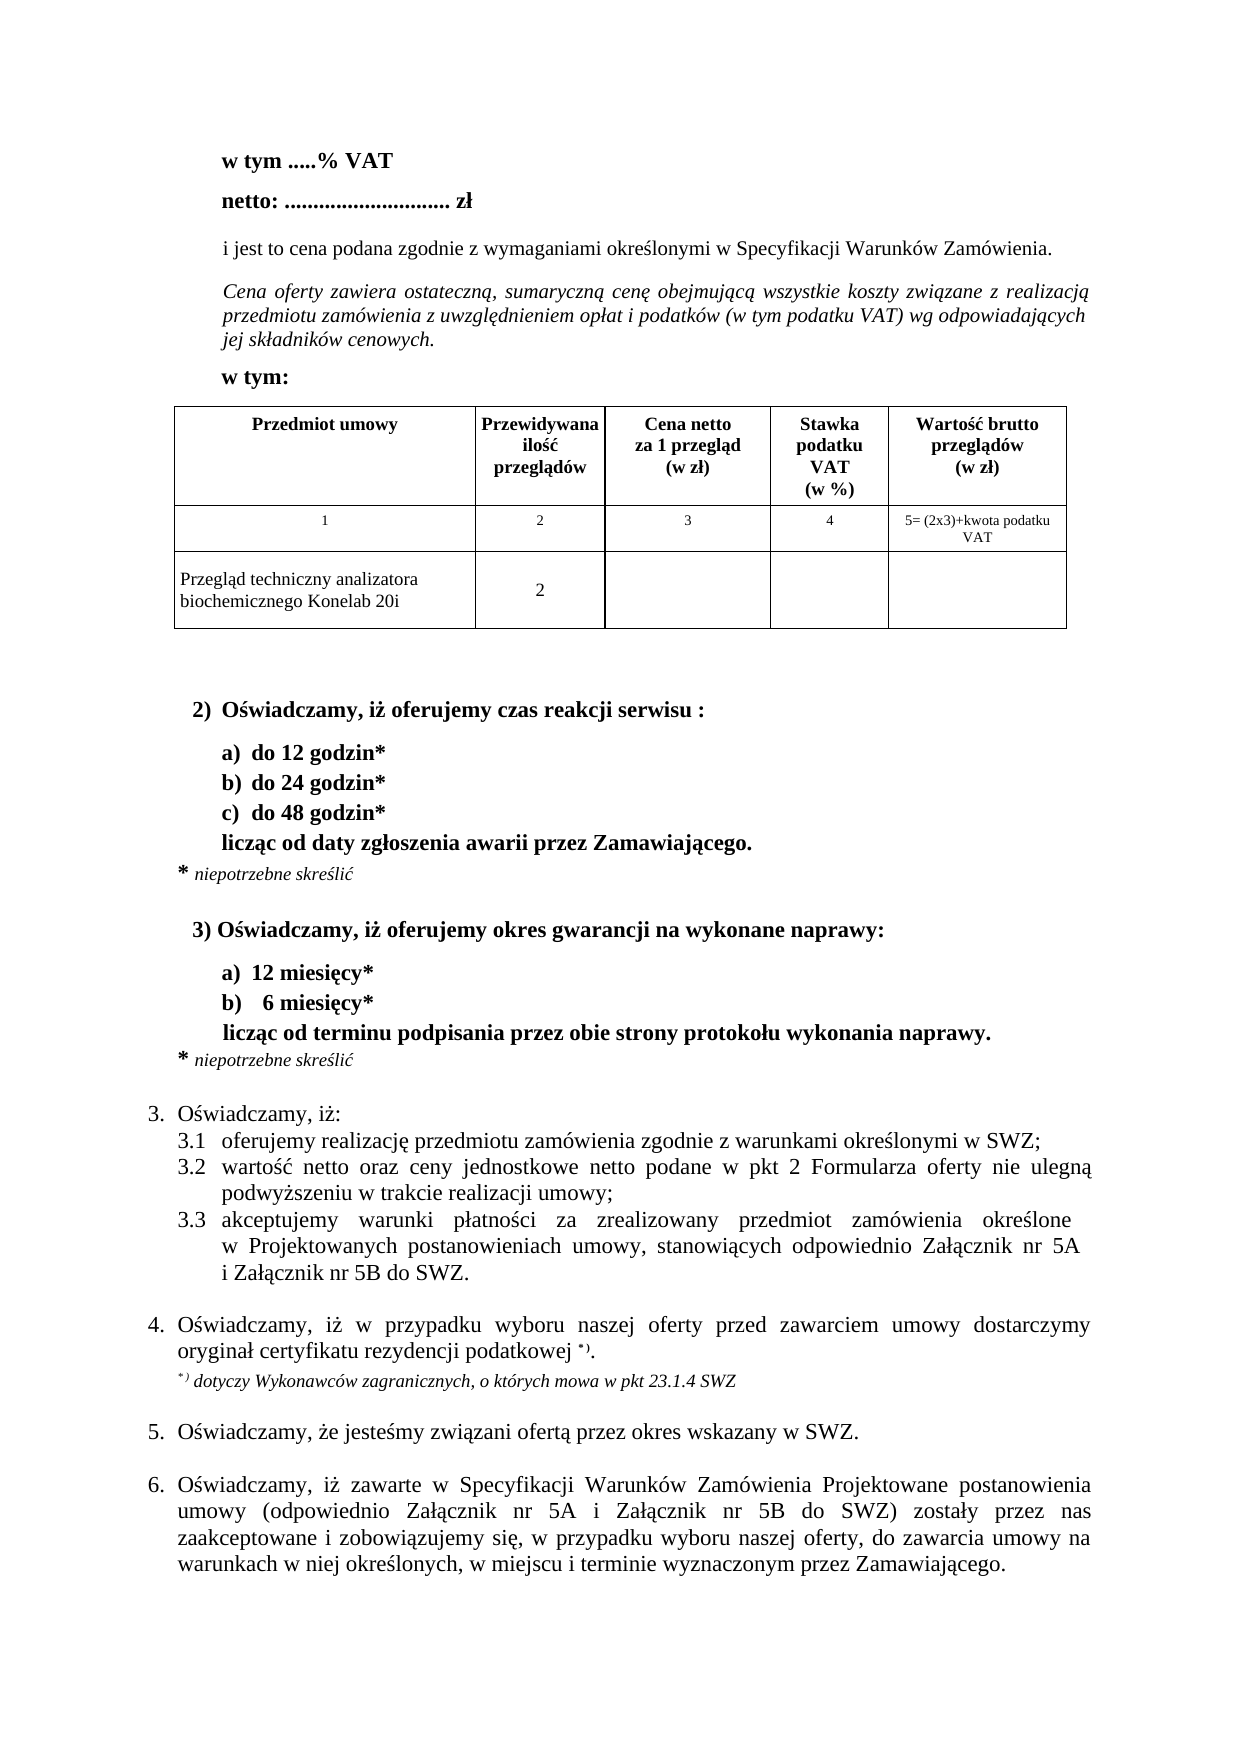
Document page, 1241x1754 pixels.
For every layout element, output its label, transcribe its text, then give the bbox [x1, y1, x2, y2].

table_cell 2 [476, 506, 604, 551]
text 6. Oświadczamy, iż zawarte w Specyfikacji Warunków Zamówienia Projektowane postanowienia umowy (odpowiednio Załącznik nr 5A i Załącznik nr 5B do SWZ) zostały przez nas zaakceptowane i zobowiązujemy się, w przypadku wyboru naszej oferty, do zawarcia umowy na warunkach w niej określonych, w miejscu i terminie wyznaczonym przez Zamawiającego. [148, 1471, 1093, 1576]
text * ) dotyczy Wykonawców zagranicznych, o których mowa w pkt 23.1.4 SWZ [177, 1370, 1093, 1392]
table_cell 5= (2x3)+kwota podatku VAT [889, 506, 1066, 551]
text Cena oferty zawiera ostateczną, sumaryczną cenę obejmującą wszystkie koszty związane z realizacją przedmiotu zamówienia z uwzględnieniem opłat i podatków (w tym podatku VAT) wg odpowiadających jej składników cenowych. [223, 279, 1093, 351]
table_cell [606, 552, 770, 628]
text 4. Oświadczamy, iż w przypadku wyboru naszej oferty przed zawarciem umowy dostarczymy oryginał certyfikatu rezydencji podatkowej * ). [148, 1311, 1093, 1364]
text 3.3 akceptujemy warunki płatności za zrealizowany przedmiot zamówienia określone w Projektowanych postanowieniach umowy, stanowiących odpowiednio Załącznik nr 5A i Załącznik nr 5B do SWZ. [177, 1206, 1093, 1285]
table_header Stawka podatku VAT (w %) [771, 407, 888, 505]
text * niepotrzebne skreślić [148, 1045, 1093, 1072]
table_cell 3 [606, 506, 770, 551]
text i jest to cena podana zgodnie z wymaganiami określonymi w Specyfikacji Warunków Zamówienia. [223, 235, 1093, 259]
text 3. Oświadczamy, iż: [148, 1100, 1093, 1127]
text 3.2 wartość netto oraz ceny jednostkowe netto podane w pkt 2 Formularza oferty nie ulegną podwyższeniu w trakcie realizacji umowy; [177, 1153, 1093, 1206]
text 3) Oświadczamy, iż oferujemy okres gwarancji na wykonane naprawy: [192, 916, 1093, 942]
table_cell 4 [771, 506, 888, 551]
table_header Cena netto za 1 przegląd (w zł) [606, 407, 770, 505]
text w tym .....% VAT [221, 148, 1093, 174]
table_cell [889, 552, 1066, 628]
table_cell 1 [175, 506, 475, 551]
table_cell [771, 552, 888, 628]
text c) do 48 godzin* [221, 799, 1093, 825]
table_cell 2 [476, 552, 604, 628]
table_header Wartość brutto przeglądów (w zł) [889, 407, 1066, 505]
list 6 miesięcy* [221, 989, 1093, 1015]
table_cell Przegląd techniczny analizatora biochemicznego Konelab 20i [175, 552, 475, 628]
text 5. Oświadczamy, że jesteśmy związani ofertą przez okres wskazany w SWZ. [148, 1418, 1093, 1444]
text licząc od daty zgłoszenia awarii przez Zamawiającego. [221, 829, 1093, 856]
text netto: ............................. zł [221, 187, 1093, 213]
text a) do 12 godzin* [221, 738, 1093, 765]
text 3.1 oferujemy realizację przedmiotu zamówienia zgodnie z warunkami określonymi w SWZ; [177, 1127, 1093, 1153]
text licząc od terminu podpisania przez obie strony protokołu wykonania naprawy. [223, 1019, 1093, 1045]
text * niepotrzebne skreślić [148, 859, 1093, 886]
list 12 miesięcy* [221, 959, 1093, 985]
text w tym: [148, 363, 1093, 390]
table_header Przewidywana ilość przeglądów [476, 407, 604, 505]
table_header Przedmiot umowy [175, 407, 475, 505]
text 2) Oświadczamy, iż oferujemy czas reakcji serwisu : [192, 696, 1093, 722]
text b) do 24 godzin* [221, 769, 1093, 795]
